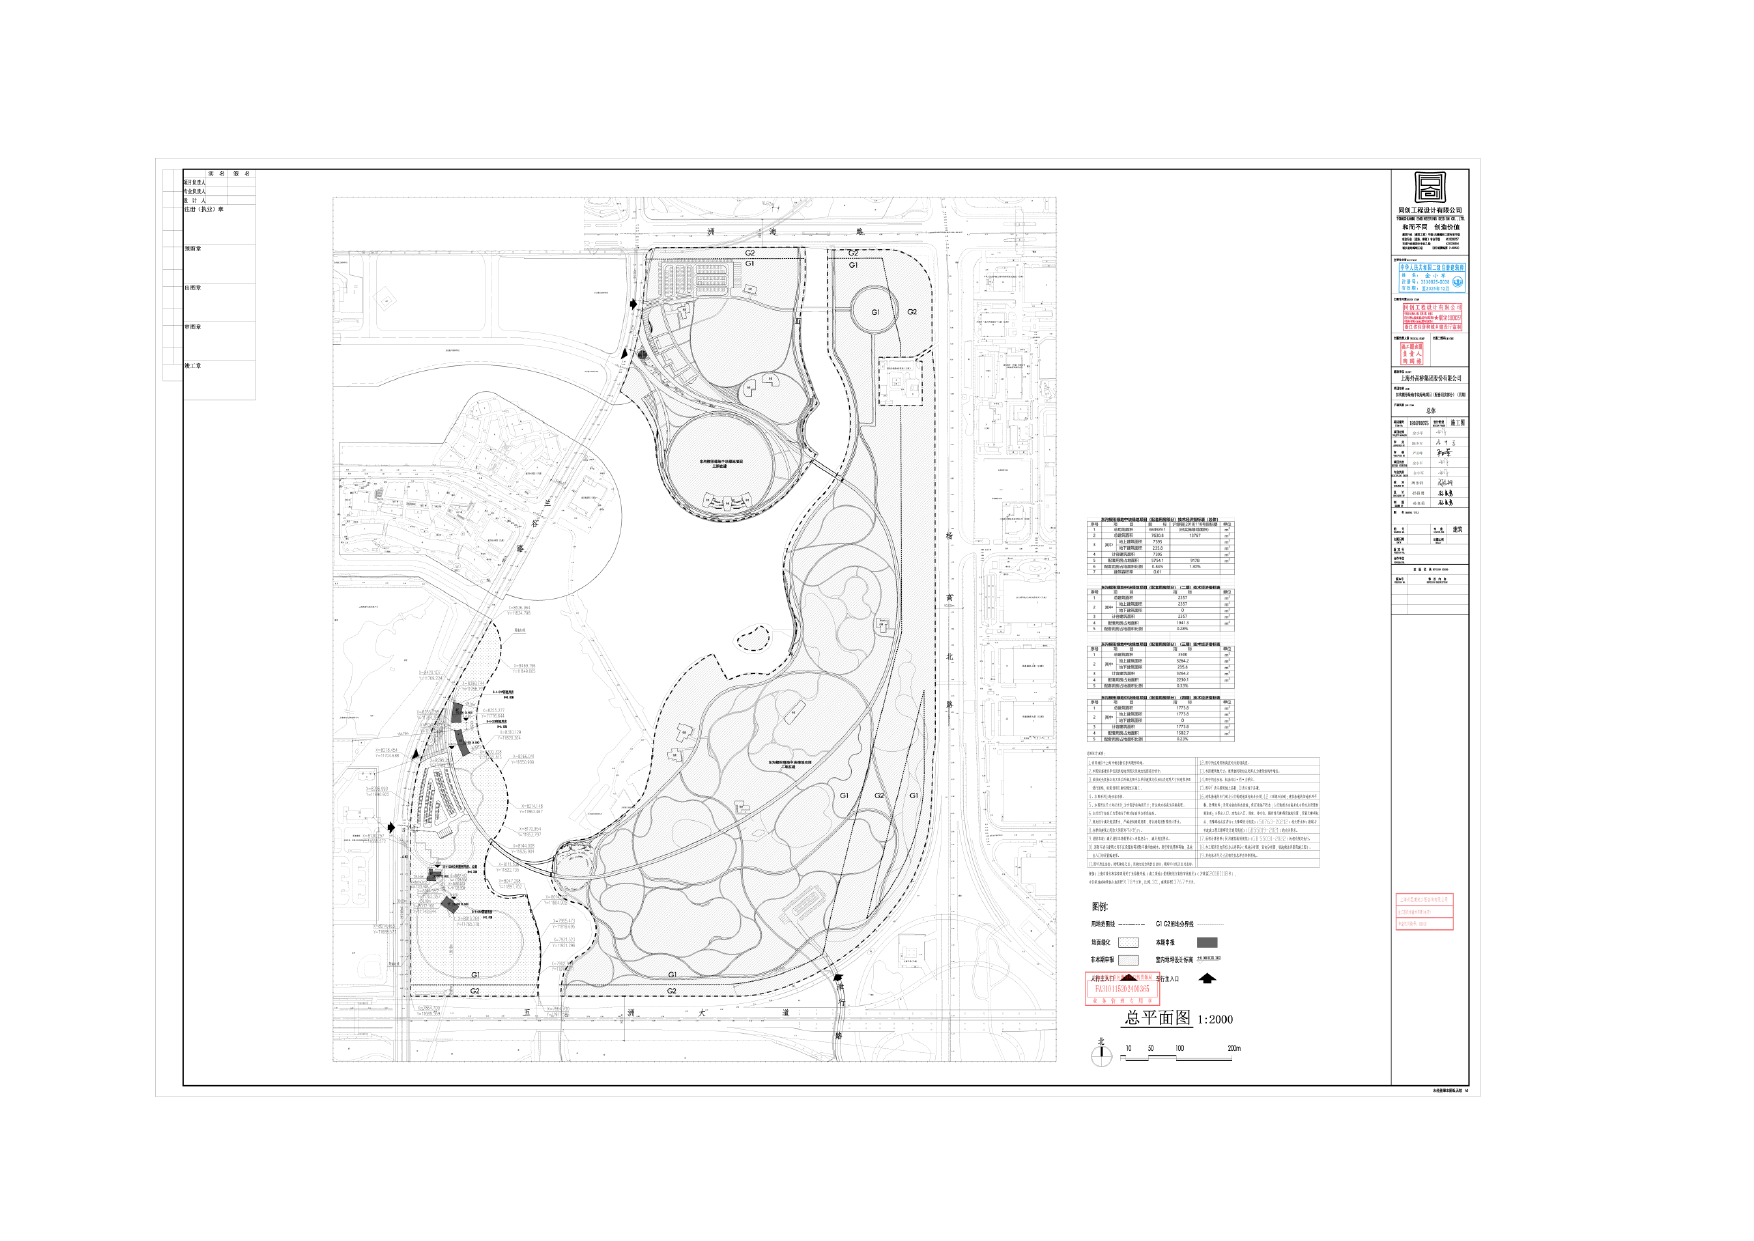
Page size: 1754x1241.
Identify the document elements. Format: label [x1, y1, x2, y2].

picture [150, 154, 1484, 1098]
